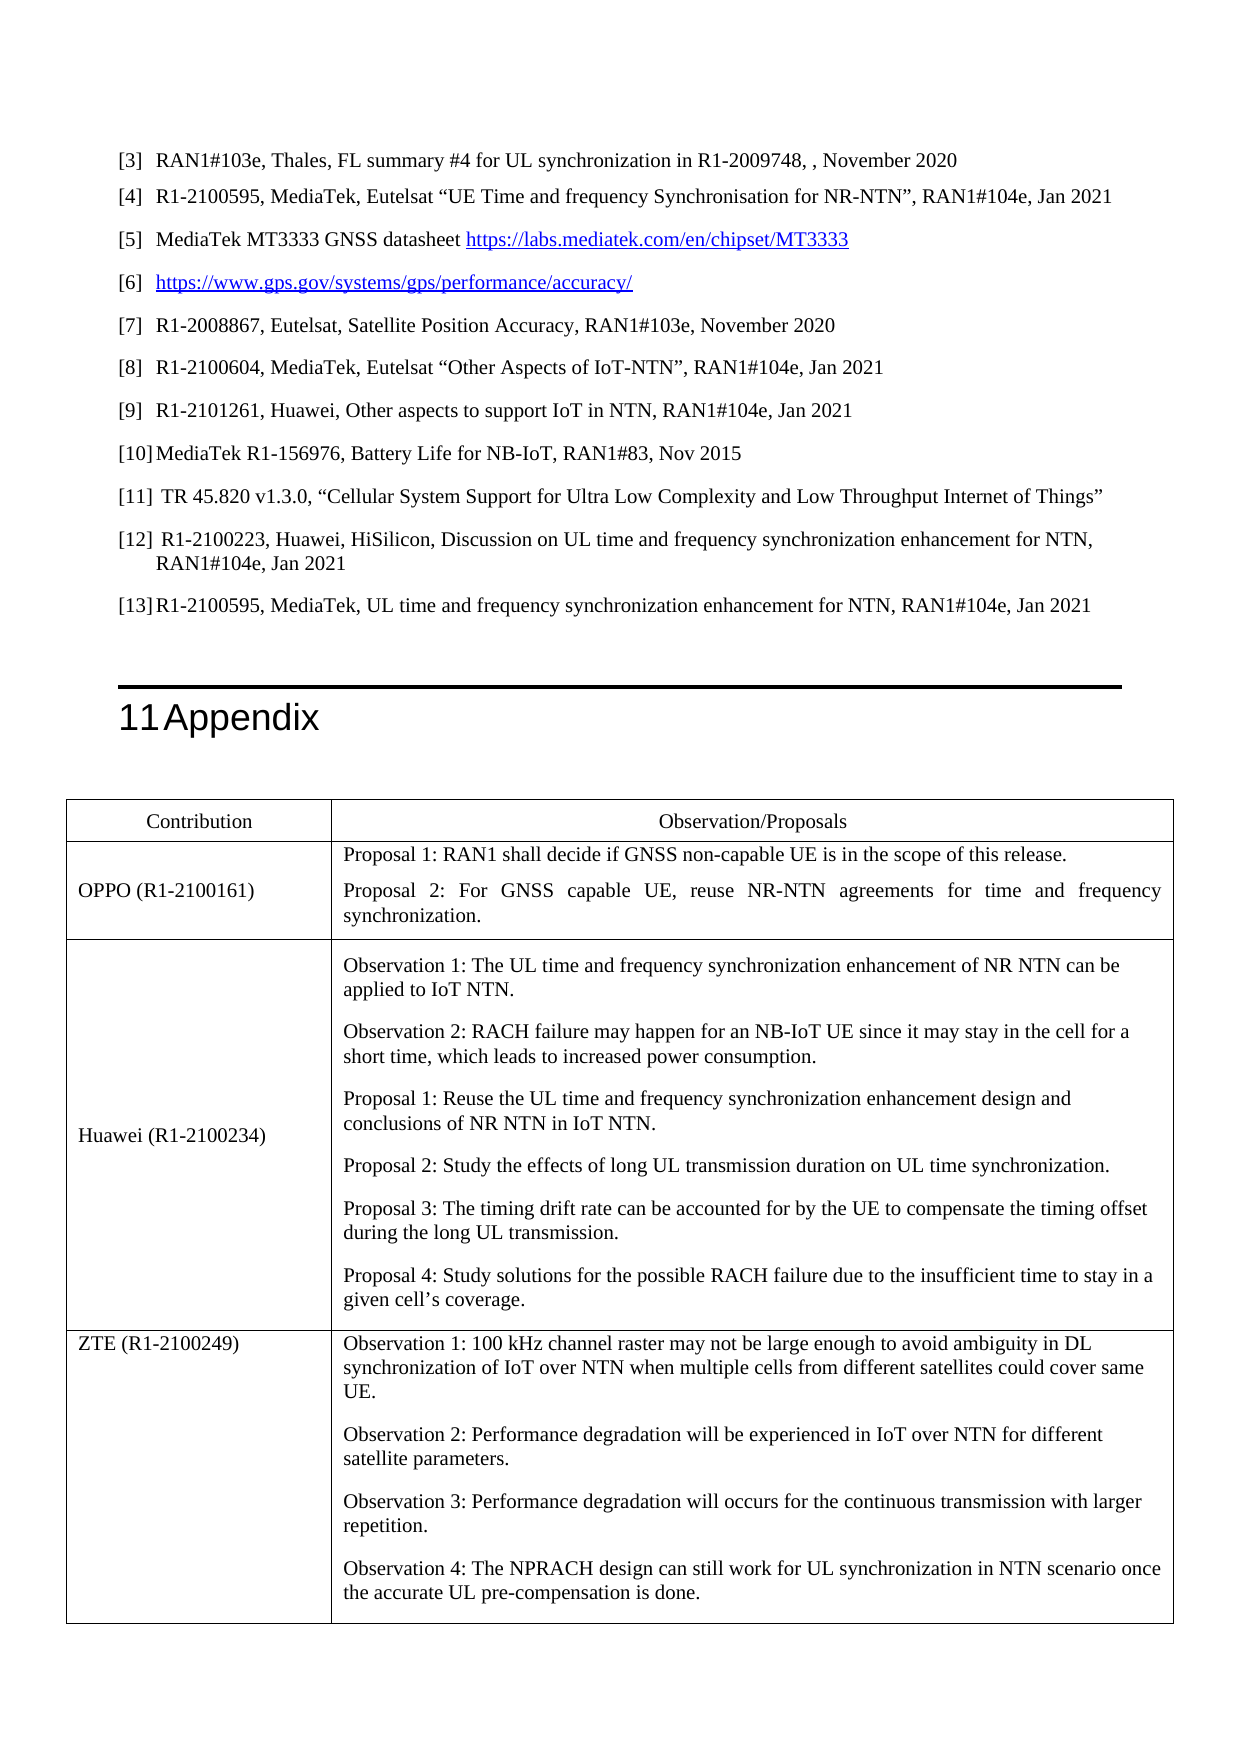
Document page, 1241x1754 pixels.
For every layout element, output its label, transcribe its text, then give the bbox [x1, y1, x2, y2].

table_header Observation/Proposals [332, 800, 1173, 841]
table_cell Proposal 1: RAN1 shall decide if GNSS non-capable UE is in the scope of this release. Proposal 2: For GNSS capable UE, reuse NR-NTN agreements for time and frequency synchronization. [332, 842, 1173, 939]
list MediaTek R1-156976, Battery Life for NB-IoT, RAN1#83, Nov 2015 [118, 441, 1122, 465]
table_cell Huawei (R1-2100234) [67, 940, 331, 1330]
list R1-2100223, Huawei, HiSilicon, Discussion on UL time and frequency synchronization enhancement for NTN, RAN1#104e, Jan 2021 [118, 527, 1122, 575]
table_cell Observation 1: The UL time and frequency synchronization enhancement of NR NTN can be applied to IoT NTN. Observation 2: RACH failure may happen for an NB-IoT UE since it may stay in the cell for a short time, which leads to increased power consumption. Proposal 1: Reuse the UL time and frequency synchronization enhancement design and conclusions of NR NTN in IoT NTN. Proposal 2: Study the effects of long UL transmission duration on UL time synchronization. Proposal 3: The timing drift rate can be accounted for by the UE to compensate the timing offset during the long UL transmission. Proposal 4: Study solutions for the possible RACH failure due to the insufficient time to stay in a given cell’s coverage. [332, 940, 1173, 1330]
table_header Contribution [67, 800, 331, 841]
list R1-2101261, Huawei, Other aspects to support IoT in NTN, RAN1#104e, Jan 2021 [118, 398, 1122, 422]
list RAN1#103e, Thales, FL summary #4 for UL synchronization in R1-2009748, , November 2020 [118, 147, 1122, 172]
list TR 45.820 v1.3.0, “Cellular System Support for Ultra Low Complexity and Low Throughput Internet of Things” [118, 484, 1122, 508]
table_cell OPPO (R1-2100161) [67, 842, 331, 939]
list R1-2100595, MediaTek, Eutelsat “UE Time and frequency Synchronisation for NR-NTN”, RAN1#104e, Jan 2021 [118, 184, 1122, 208]
list R1-2100595, MediaTek, UL time and frequency synchronization enhancement for NTN, RAN1#104e, Jan 2021 [118, 593, 1122, 617]
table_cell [332, 1331, 1173, 1622]
table_cell ZTE (R1-2100249) [67, 1331, 331, 1622]
list MediaTek MT3333 GNSS datasheet https://labs.mediatek.com/en/chipset/MT3333 [118, 227, 1122, 251]
list https://www.gps.gov/systems/gps/performance/accuracy/ [118, 270, 1122, 294]
list R1-2008867, Eutelsat, Satellite Position Accuracy, RAN1#103e, November 2020 [118, 312, 1122, 337]
subtitle Appendix [118, 689, 1122, 738]
list R1-2100604, MediaTek, Eutelsat “Other Aspects of IoT-NTN”, RAN1#104e, Jan 2021 [118, 355, 1122, 379]
